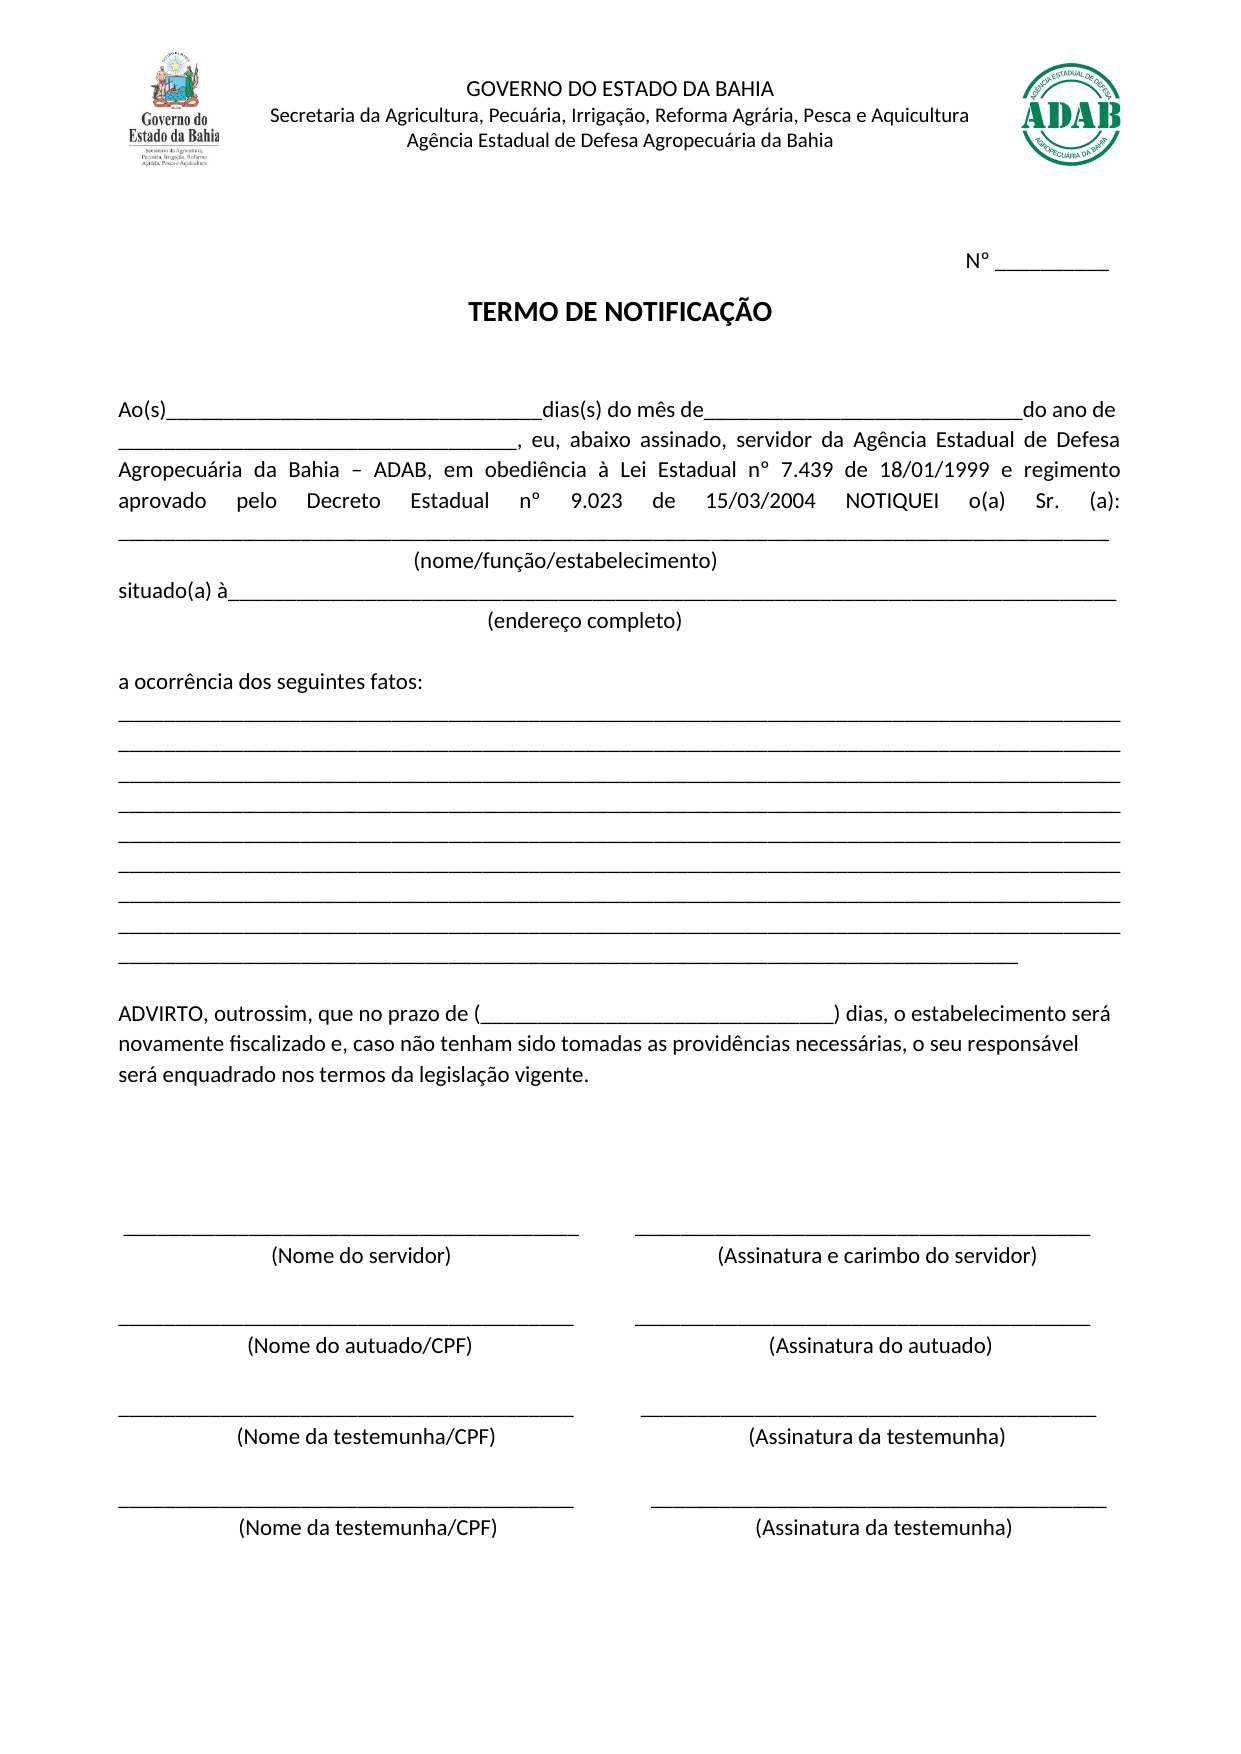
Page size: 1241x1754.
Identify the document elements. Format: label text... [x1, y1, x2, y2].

text ________________________________________ [635, 1301, 1122, 1329]
text (Nome da testemunha/CPF) (Assinatura da testemunha) [118, 1422, 1122, 1450]
picture [1021, 63, 1121, 166]
text (Assinatura e carimbo do servidor) [635, 1241, 1122, 1269]
picture [129, 49, 219, 167]
text ________________________________________ ________________________________________ [118, 1392, 1122, 1420]
text TERMO DE NOTIFICAÇÃO [118, 293, 1122, 329]
text ________________________________________ (Nome do servidor) [118, 1211, 605, 1269]
text (Assinatura do autuado) [635, 1332, 1122, 1360]
text a ocorrência dos seguintes fatos: [118, 667, 1122, 695]
text ________________________________________ [118, 1301, 605, 1329]
text ________________________________________ [635, 1211, 1122, 1239]
text (nome/função/estabelecimento) [339, 546, 1122, 574]
text _______________________________________________________________________________________________________________________________________________________________________________________________________________________________________________________________________________________________________________________________________________________________________________________________________________________________________________________________________________________________________________________________________________________________________________________________________________________________________________________________________________________________________________________________________________________________________________________________________________ [118, 697, 1122, 967]
text (endereço completo) [413, 607, 1122, 635]
text ___________________________________, eu, abaixo assinado, servidor da Agência Estadual de Defesa Agropecuária da Bahia – ADAB, em obediência à Lei Estadual nº 7.439 de 18/01/1999 e regimento aprovado pelo Decreto Estadual nº 9.023 de 15/03/2004 NOTIQUEI o(a) Sr. (a): _______________________________________________________________________________________ [118, 425, 1122, 544]
text Ao(s)_________________________________dias(s) do mês de____________________________do ano de [118, 395, 1122, 423]
text situado(a) à______________________________________________________________________________ [118, 576, 1122, 604]
text ADVIRTO, outrossim, que no prazo de (_______________________________) dias, o estabelecimento será [118, 999, 1122, 1027]
text novamente fiscalizado e, caso não tenham sido tomadas as providências necessárias, o seu responsável será enquadrado nos termos da legislação vigente. [118, 1029, 1122, 1088]
text Nº __________ [118, 246, 1122, 274]
text ________________________________________ ________________________________________ [118, 1483, 1122, 1511]
text (Nome da testemunha/CPF) (Assinatura da testemunha) [192, 1513, 1122, 1541]
text (Nome do autuado/CPF) [118, 1332, 605, 1360]
